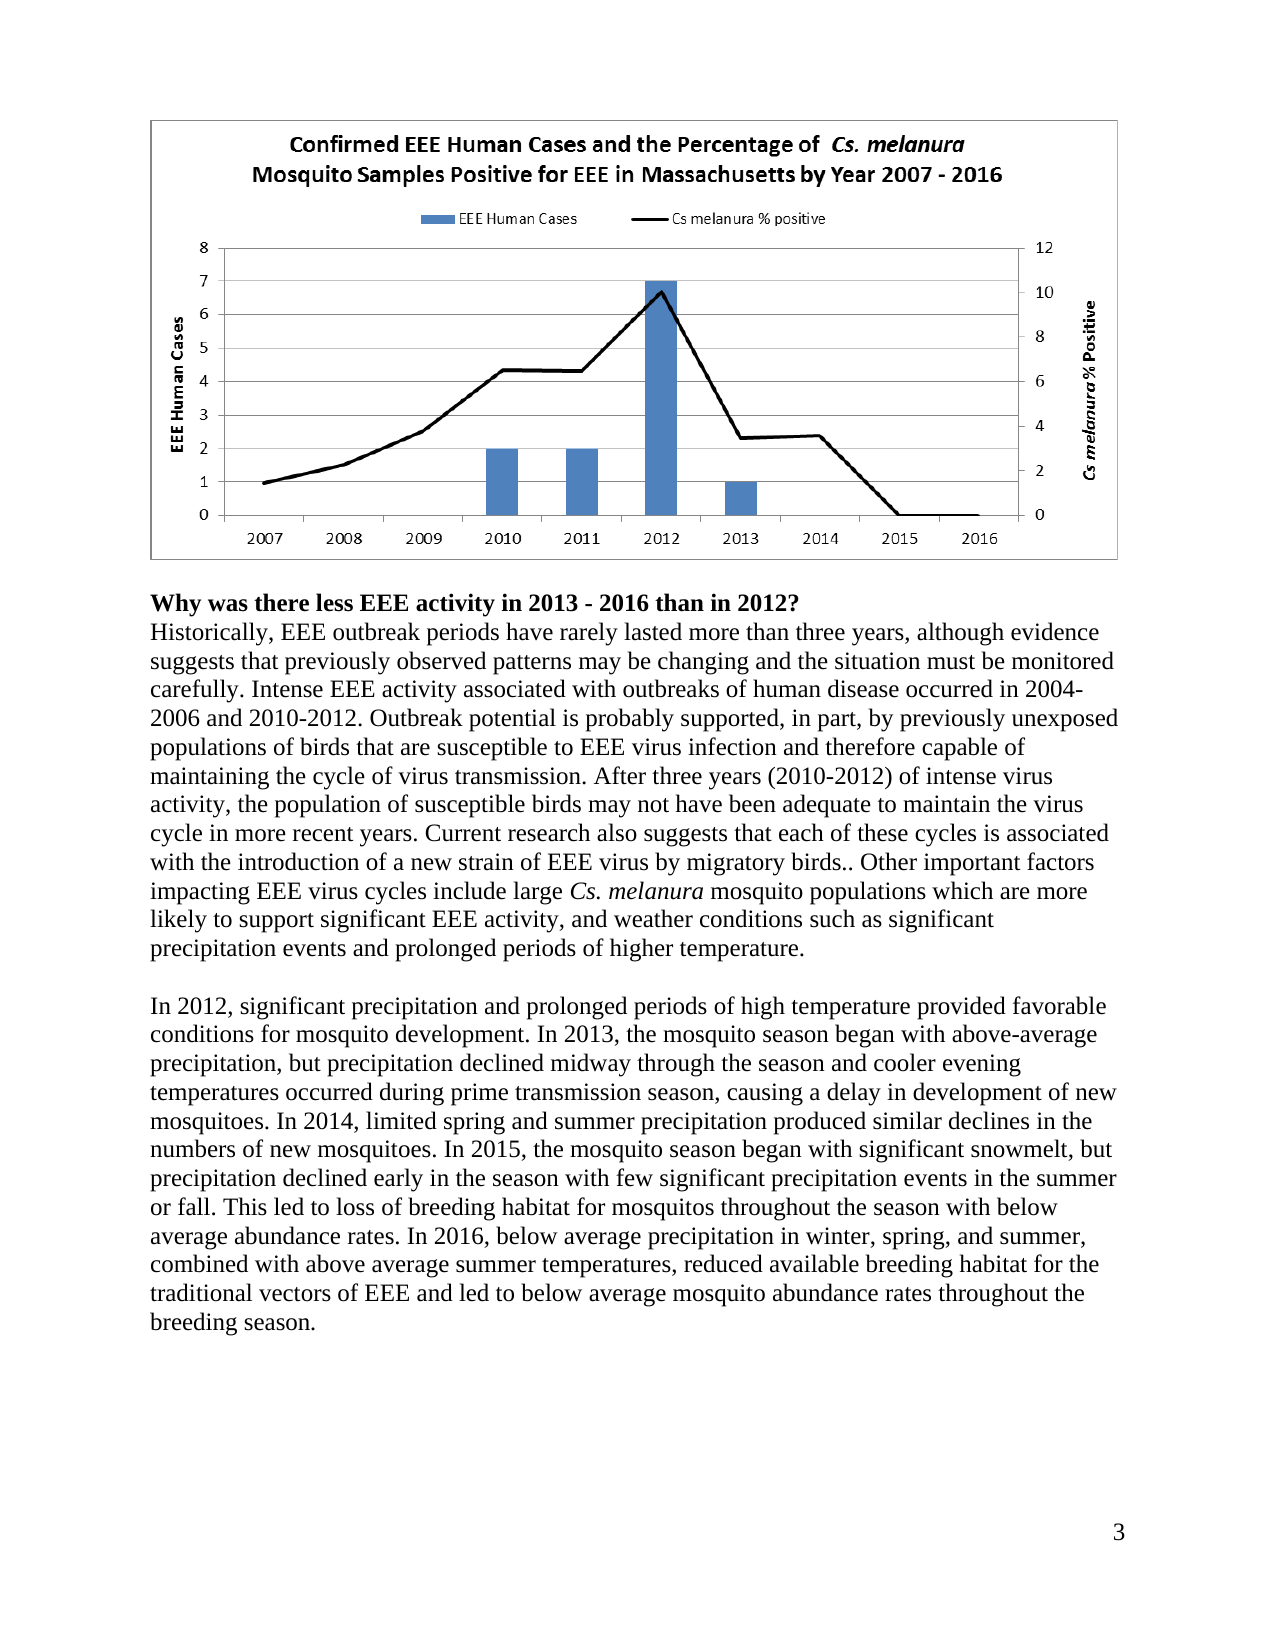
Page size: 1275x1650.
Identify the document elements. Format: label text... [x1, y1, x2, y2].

picture [150, 120, 1118, 560]
text In 2012, significant precipitation and prolonged periods of high temperature provided favorable conditions for mosquito development. In 2013, the mosquito season began with above-average precipitation, but precipitation declined midway through the season and cooler evening temperatures occurred during prime transmission season, causing a delay in development of new mosquitoes. In 2014, limited spring and summer precipitation produced similar declines in the numbers of new mosquitoes. In 2015, the mosquito season began with significant snowmelt, but precipitation declined early in the season with few significant precipitation events in the summer or fall. This led to loss of breeding habitat for mosquitos throughout the season with below average abundance rates. In 2016, below average precipitation in winter, spring, and summer, combined with above average summer temperatures, reduced available breeding habitat for the traditional vectors of EEE and led to below average mosquito abundance rates throughout the breeding season. [150, 991, 1125, 1336]
text Historically, EEE outbreak periods have rarely lasted more than three years, although evidence suggests that previously observed patterns may be changing and the situation must be monitored carefully. Intense EEE activity associated with outbreaks of human disease occurred in 2004-2006 and 2010-2012. Outbreak potential is probably supported, in part, by previously unexposed populations of birds that are susceptible to EEE virus infection and therefore capable of maintaining the cycle of virus transmission. After three years (2010-2012) of intense virus activity, the population of susceptible birds may not have been adequate to maintain the virus cycle in more recent years. Current research also suggests that each of these cycles is associated with the introduction of a new strain of EEE virus by migratory birds.. Other important factors impacting EEE virus cycles include large Cs. melanura mosquito populations which are more likely to support significant EEE activity, and weather conditions such as significant precipitation events and prolonged periods of higher temperature. [150, 617, 1125, 962]
text Why was there less EEE activity in 2013 - 2016 than in 2012? [150, 588, 1125, 617]
